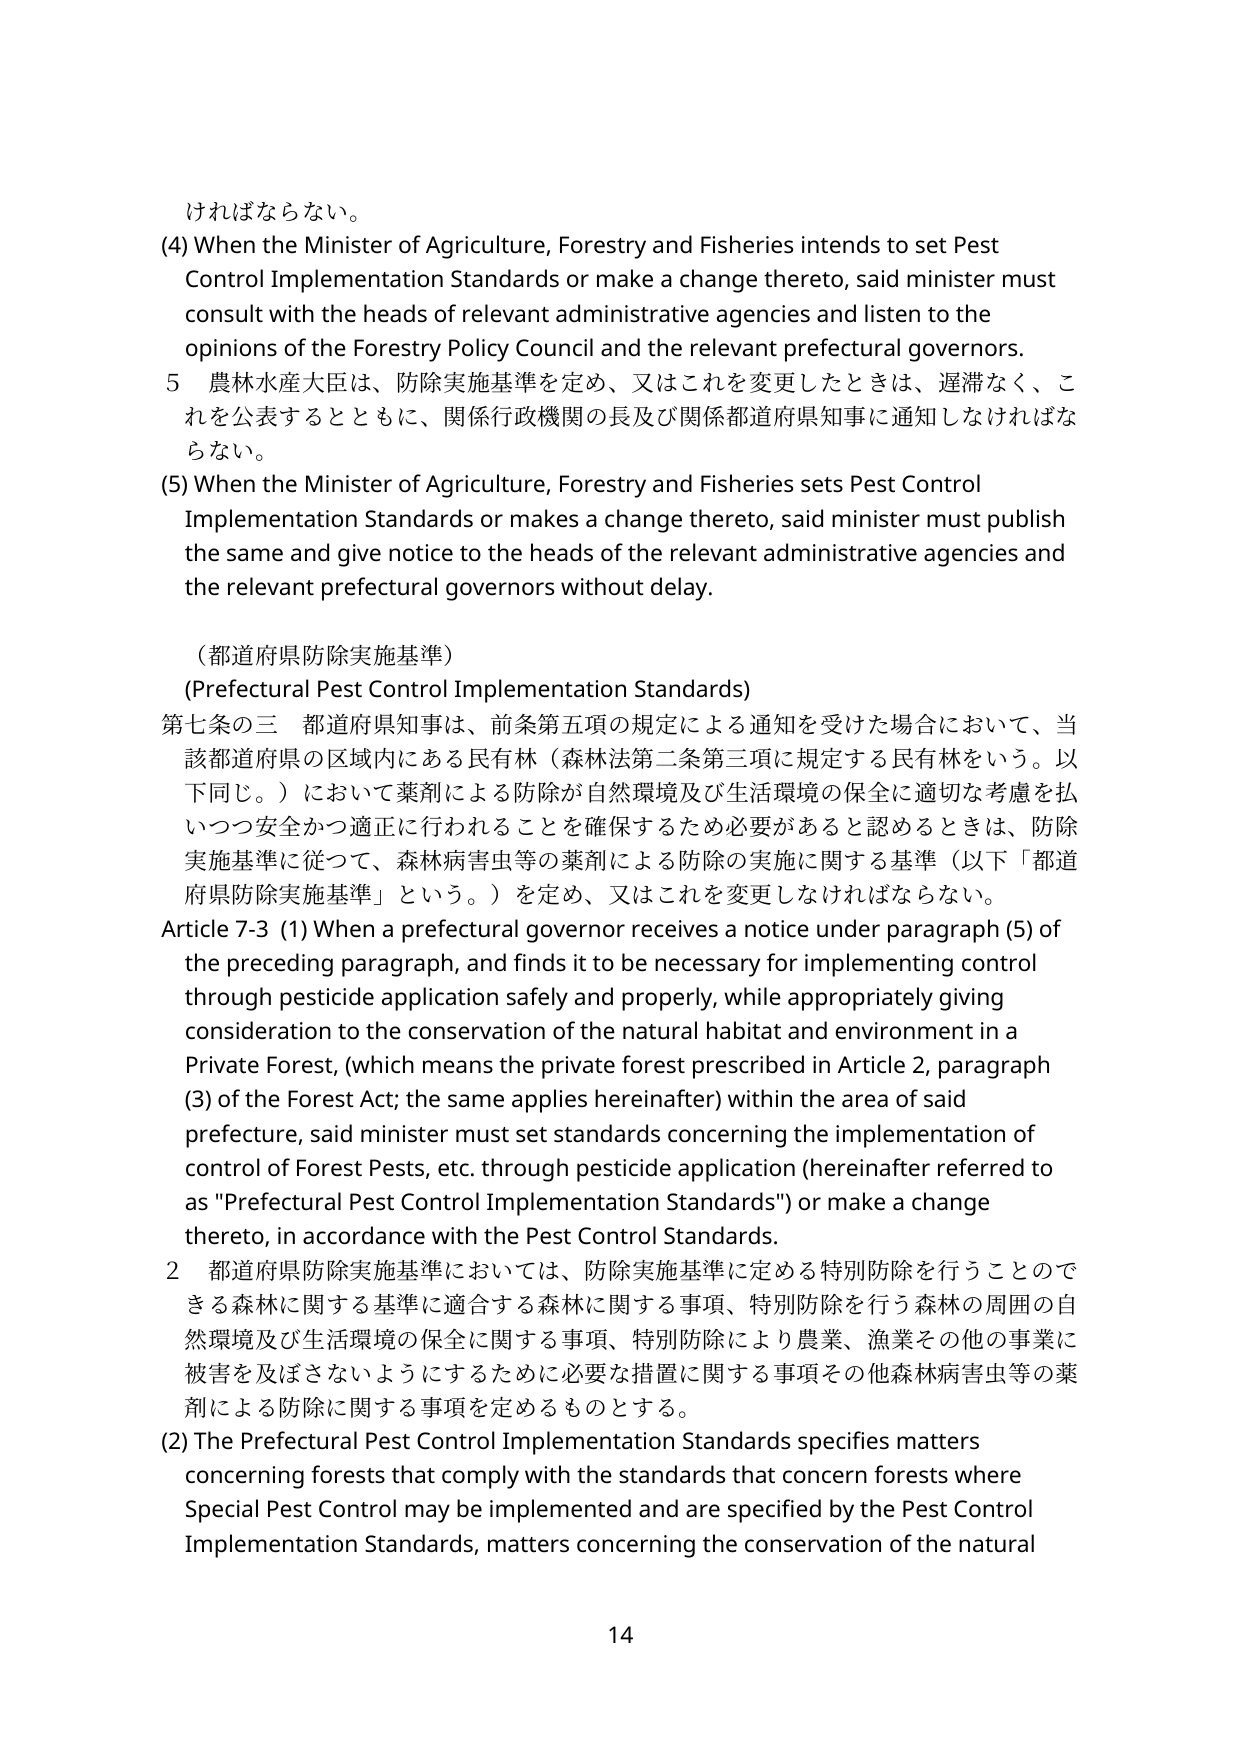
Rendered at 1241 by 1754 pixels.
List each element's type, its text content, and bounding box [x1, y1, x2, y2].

text （都道府県防除実施基準） [184, 638, 1079, 672]
text ２ 都道府県防除実施基準においては、防除実施基準に定める特別防除を行うことのできる森林に関する基準に適合する森林に関する事項、特別防除を行う森林の周囲の自然環境及び生活環境の保全に関する事項、特別防除により農業、漁業その他の事業に被害を及ぼさないようにするために必要な措置に関する事項その他森林病害虫等の薬剤による防除に関する事項を定めるものとする。 [161, 1253, 1079, 1424]
text 第七条の三 都道府県知事は、前条第五項の規定による通知を受けた場合において、当該都道府県の区域内にある民有林（森林法第二条第三項に規定する民有林をいう。以下同じ。）において薬剤による防除が自然環境及び生活環境の保全に適切な考慮を払いつつ安全かつ適正に行われることを確保するため必要があると認めるときは、防除実施基準に従つて、森林病害虫等の薬剤による防除の実施に関する基準（以下「都道府県防除実施基準」という。）を定め、又はこれを変更しなければならない。 [161, 706, 1079, 911]
text Article 7-3 (1) When a prefectural governor receives a notice under paragraph (5) of the preceding paragraph, and finds it to be necessary for implementing control through pesticide application safely and properly, while appropriately giving consideration to the conservation of the natural habitat and environment in a Private Forest, (which means the private forest prescribed in Article 2, paragraph (3) of the Forest Act; the same applies hereinafter) within the area of said prefecture, said minister must set standards concerning the implementation of control of Forest Pests, etc. through pesticide application (hereinafter referred to as "Prefectural Pest Control Implementation Standards") or make a change thereto, in accordance with the Pest Control Standards. [161, 911, 1079, 1253]
text (Prefectural Pest Control Implementation Standards) [184, 672, 1079, 706]
text ５ 農林水産大臣は、防除実施基準を定め、又はこれを変更したときは、遅滞なく、これを公表するとともに、関係行政機関の長及び関係都道府県知事に通知しなければならない。 [161, 364, 1079, 467]
text (5) When the Minister of Agriculture, Forestry and Fisheries sets Pest Control Implementation Standards or makes a change thereto, said minister must publish the same and give notice to the heads of the relevant administrative agencies and the relevant prefectural governors without delay. [161, 467, 1079, 604]
text (4) When the Minister of Agriculture, Forestry and Fisheries intends to set Pest Control Implementation Standards or make a change thereto, said minister must consult with the heads of relevant administrative agencies and listen to the opinions of the Forestry Policy Council and the relevant prefectural governors. [161, 228, 1079, 364]
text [161, 1424, 1079, 1560]
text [161, 194, 1079, 228]
